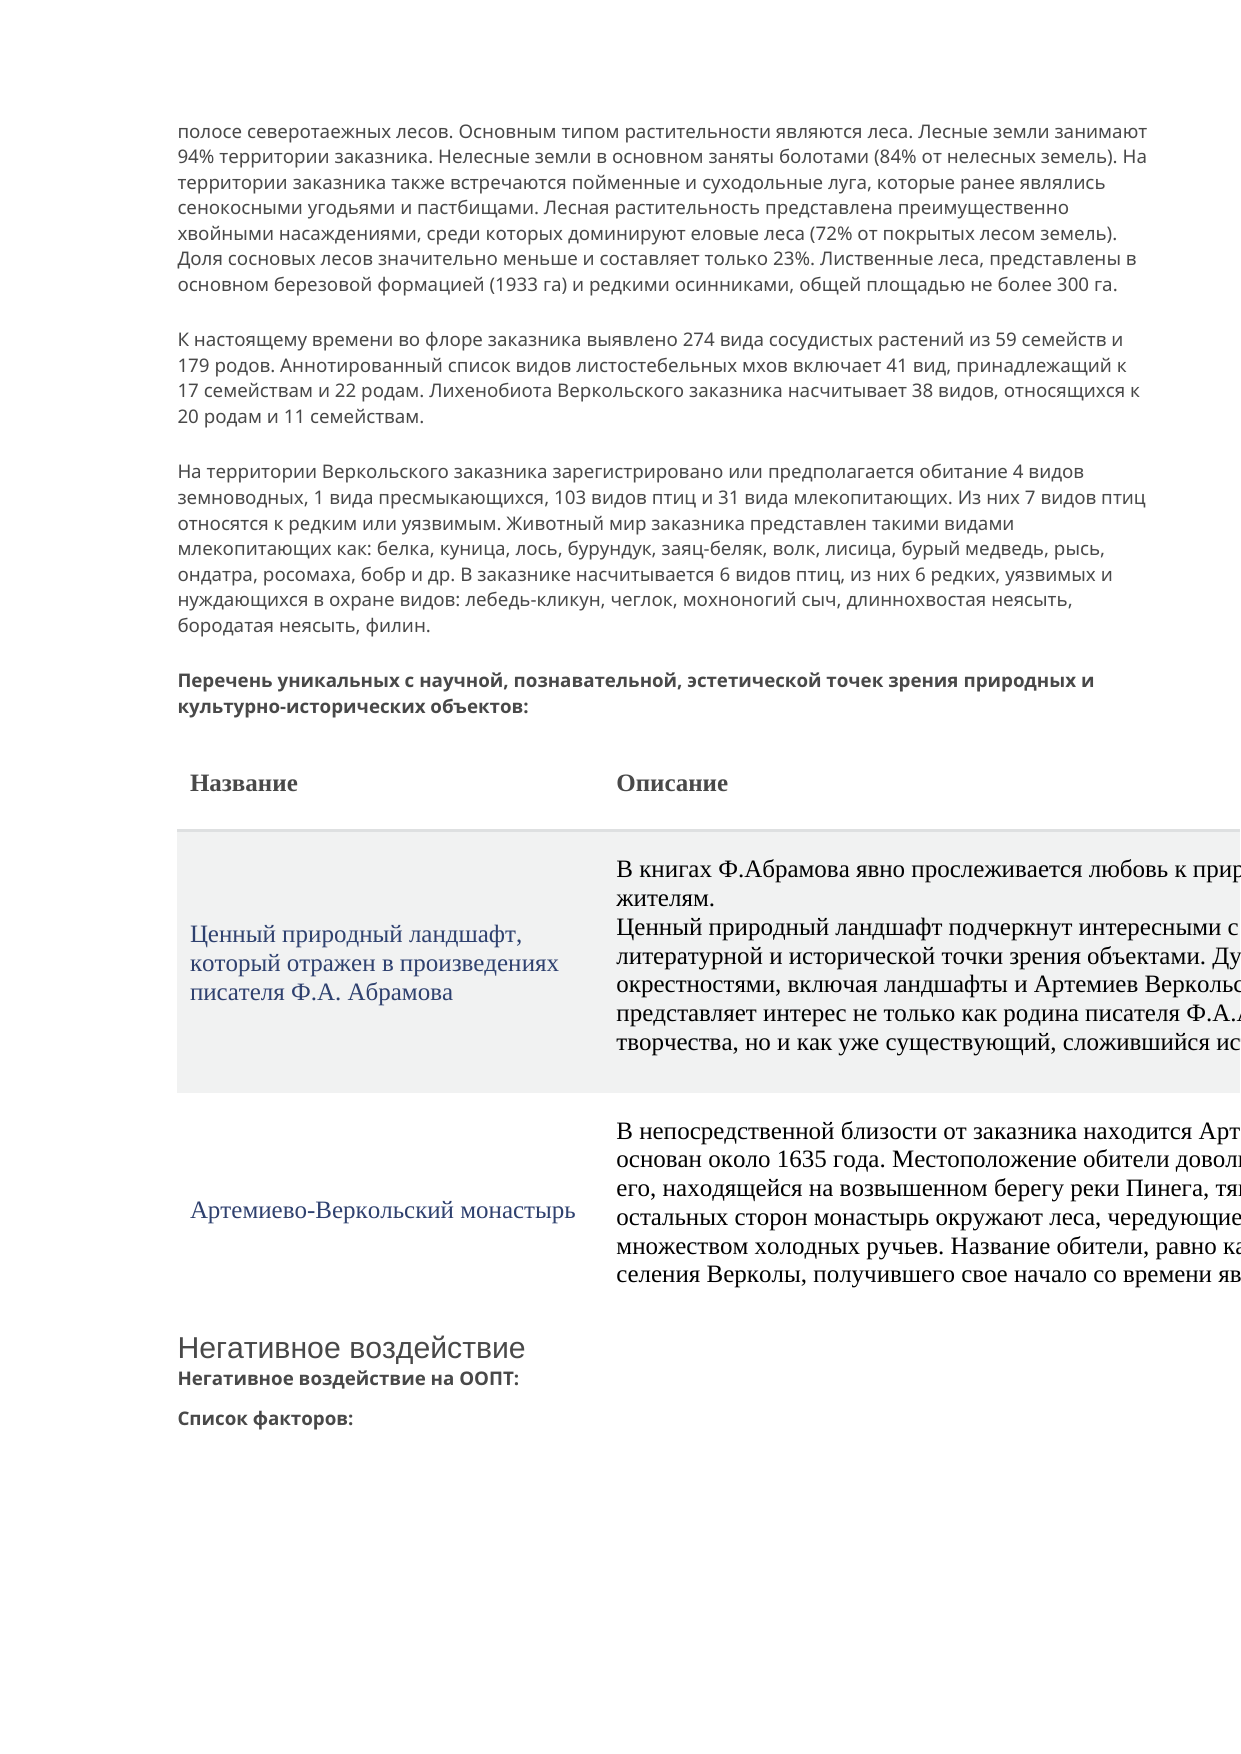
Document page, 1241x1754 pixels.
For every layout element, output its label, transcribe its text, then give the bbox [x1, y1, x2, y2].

table_cell Артемиево-Веркольский монастырь [177, 1093, 604, 1326]
text Перечень уникальных с научной, познавательной, эстетической точек зрения природных и культурно-исторических объектов: [177, 667, 1152, 718]
table_cell В книгах Ф.Абрамова явно прослеживается любовь к природе родного края, к северной деревне, к ее жителям. Ценный природный ландшафт подчеркнут интересными с этнографической, архитектурной, литературной и исторической точки зрения объектами. Думается, что селение Веркола с окрестностями, включая ландшафты и Артемиев Веркольский мужской монастырь с церковью, представляет интерес не только как родина писателя Ф.А.Абрамова, как источник его вдохновения и творчества, но и как уже существующий, сложившийся исторически музей под открытым небом. [604, 832, 1240, 1093]
table_cell Ценный природный ландшафт, который отражен в произведениях писателя Ф.А. Абрамова [177, 832, 604, 1093]
text Негативное воздействие [177, 1326, 1152, 1365]
text К настоящему времени во флоре заказника выявлено 274 вида сосудистых растений из 59 семейств и 179 родов. Аннотированный список видов листостебельных мхов включает 41 вид, принадлежащий к 17 семействам и 22 родам. Лихенобиота Веркольского заказника насчитывает 38 видов, относящихся к 20 родам и 11 семействам. [177, 327, 1152, 429]
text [177, 118, 1152, 297]
table_cell В непосредственной близости от заказника находится Артемиево-Веркольский монастырь. Монастырь основан около 1635 года. Местоположение обители довольно живописное: по северо-западной части его, находящейся на возвышенном берегу реки Пинега, тянутся поля и частью сенокосная земля; с остальных сторон монастырь окружают леса, чередующиеся с тундрами, болотами и мхами, со множеством холодных ручьев. Название обители, равно как и одноименного близ его лежащего селения Верколы, получившего свое начало со времени явления здесь мощей св. праведного Артемия. [604, 1093, 1240, 1326]
text Список факторов: [177, 1405, 1152, 1431]
table_header Название [177, 735, 604, 829]
text На территории Веркольского заказника зарегистрировано или предполагается обитание 4 видов земноводных, 1 вида пресмыкающихся, 103 видов птиц и 31 вида млекопитающих. Из них 7 видов птиц относятся к редким или уязвимым. Животный мир заказника представлен такими видами млекопитающих как: белка, куница, лось, бурундук, заяц-беляк, волк, лисица, бурый медведь, рысь, ондатра, росомаха, бобр и др. В заказнике насчитывается 6 видов птиц, из них 6 редких, уязвимых и нуждающихся в охране видов: лебедь-кликун, чеглок, мохноногий сыч, длиннохвостая неясыть, бородатая неясыть, филин. [177, 459, 1152, 637]
table_header Описание [604, 735, 1240, 829]
text Негативное воздействие на ООПТ: [177, 1365, 1152, 1390]
